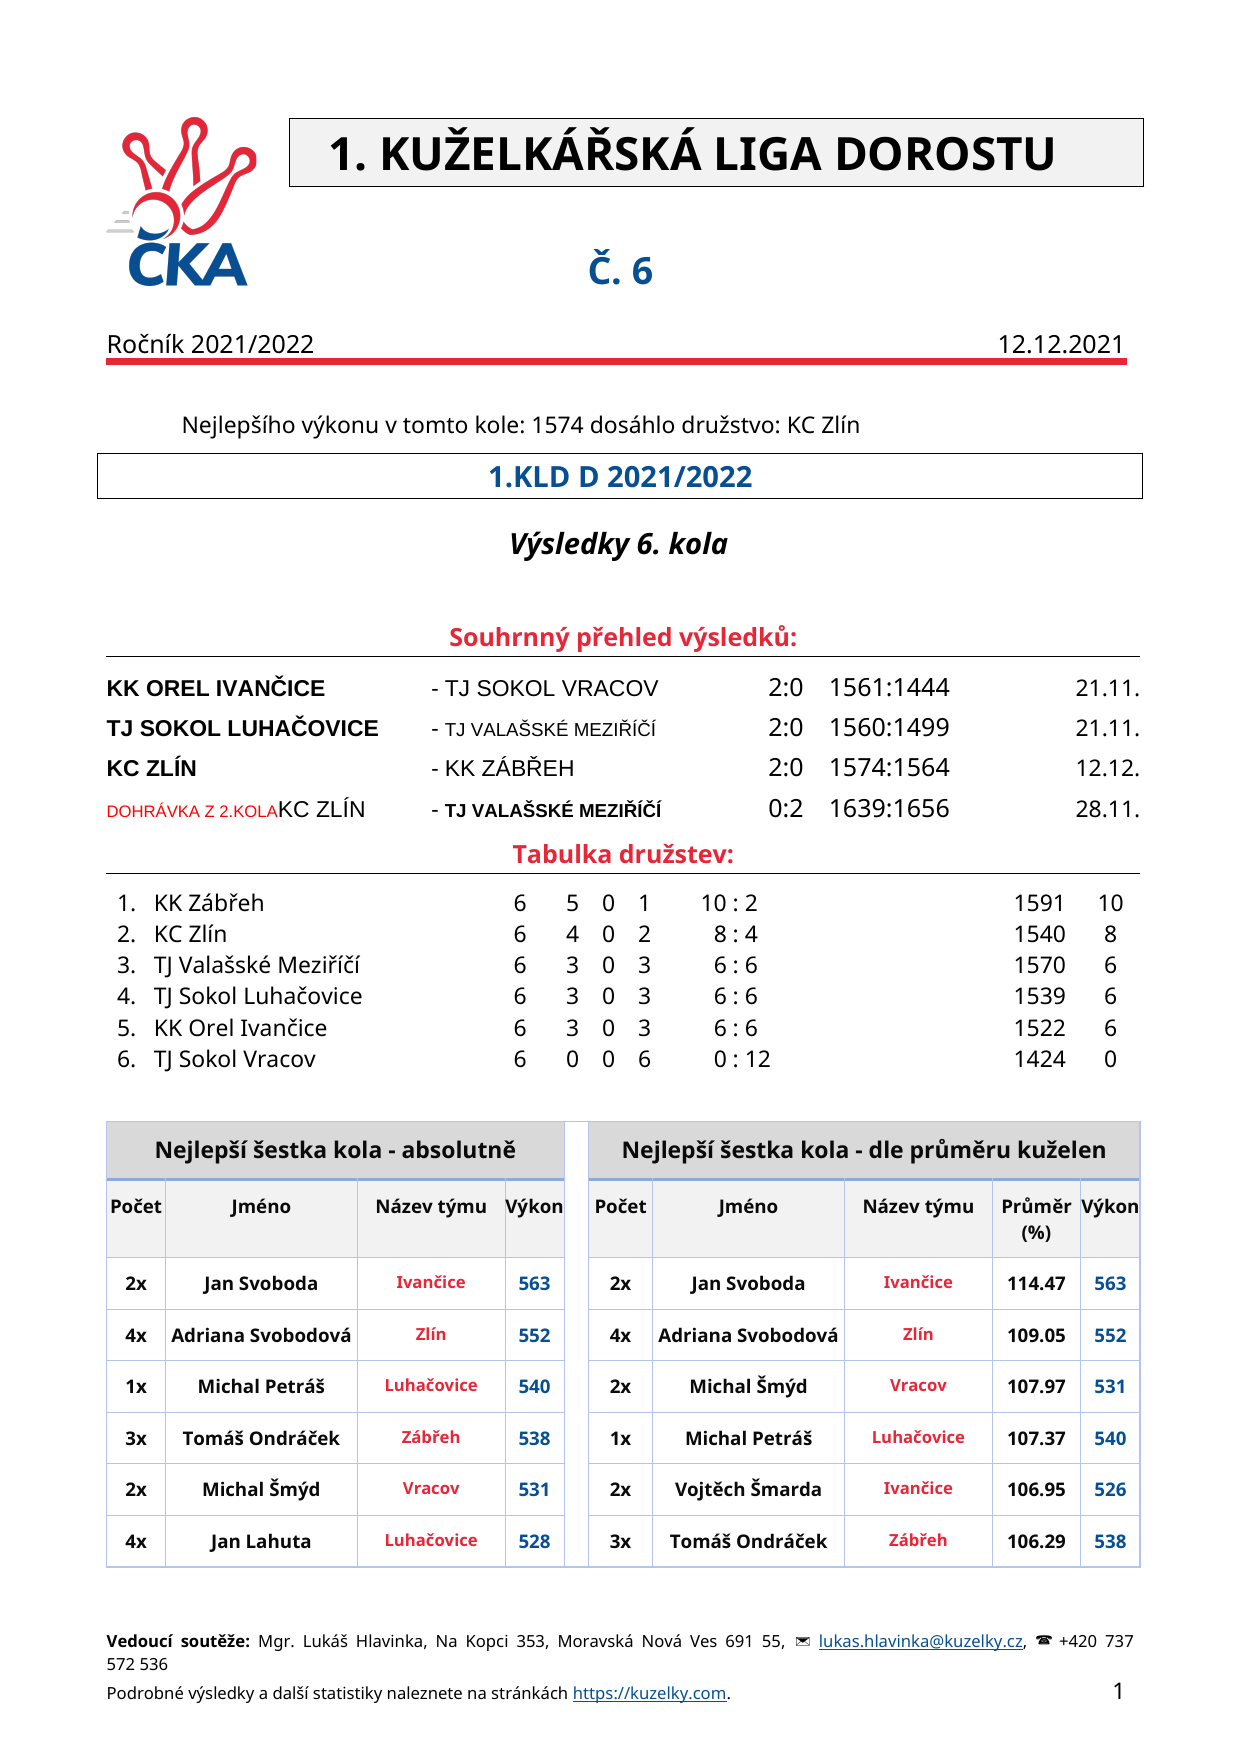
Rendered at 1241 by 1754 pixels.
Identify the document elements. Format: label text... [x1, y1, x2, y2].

table_cell 4x [589, 1310, 652, 1360]
table_cell Výkon [1081, 1181, 1139, 1257]
text 3. TJ Valašské Meziříčí 6 3 0 3 6 : 6 1570 6 [106, 949, 1134, 980]
table_cell 526 [1081, 1464, 1139, 1515]
table_cell 563 [1081, 1258, 1139, 1308]
table_cell 4x [107, 1310, 165, 1360]
table_cell Počet [589, 1181, 652, 1257]
table_cell 2x [107, 1258, 165, 1308]
text 6. TJ Sokol Vracov 6 0 0 6 0 : 12 1424 0 [106, 1043, 1134, 1074]
text 4. TJ Sokol Luhačovice 6 3 0 3 6 : 6 1539 6 [106, 980, 1134, 1011]
text KC Zlín - KK Zábřeh 2:0 1574:1564 12.12. [106, 750, 1134, 784]
table_cell Luhačovice [845, 1413, 992, 1463]
table_cell Adriana Svobodová [653, 1310, 844, 1360]
table_header [565, 1122, 588, 1566]
table_cell 3x [107, 1413, 165, 1463]
table_header Nejlepší šestka kola - dle průměru kuželen [589, 1122, 1139, 1178]
text Souhrnný přehled výsledků: [106, 619, 1140, 656]
table_cell 1x [107, 1361, 165, 1412]
table_cell Vracov [358, 1464, 505, 1515]
table_cell Michal Šmýd [166, 1464, 357, 1515]
table_cell Ivančice [358, 1258, 505, 1308]
text 5. KK Orel Ivančice 6 3 0 3 6 : 6 1522 6 [106, 1011, 1134, 1043]
text KC Zlín - TJ Valašské Meziříčí 0:2 1639:1656 28.11. [106, 790, 1134, 824]
table_cell Vojtěch Šmarda [653, 1464, 844, 1515]
text TJ Sokol Luhačovice - TJ Valašské Meziříčí 2:0 1560:1499 21.11. [106, 709, 1134, 744]
text Nejlepšího výkonu v tomto kole: 1574 dosáhlo družstvo: KC Zlín [106, 409, 1134, 440]
table_cell 114.47 [993, 1258, 1080, 1308]
table_cell 2x [589, 1361, 652, 1412]
table_cell Zlín [845, 1310, 992, 1360]
table_cell 552 [506, 1310, 564, 1360]
table_cell Zábřeh [845, 1516, 992, 1566]
table_cell 2x [107, 1464, 165, 1515]
table_cell 538 [506, 1413, 564, 1463]
table_cell Název týmu [358, 1181, 505, 1257]
text Ročník 2021/2022 12.12.2021 [106, 327, 1134, 361]
table_cell Adriana Svobodová [166, 1310, 357, 1360]
table_cell Průměr (%) [993, 1181, 1080, 1257]
table_cell 552 [1081, 1310, 1139, 1360]
table_cell Počet [107, 1181, 165, 1257]
table_cell Jan Lahuta [166, 1516, 357, 1566]
text Tabulka družstev: [106, 837, 1140, 873]
table_cell 540 [1081, 1413, 1139, 1463]
table_cell 107.97 [993, 1361, 1080, 1412]
subtitle 1.KLD D 2021/2022 [98, 454, 1142, 498]
table_cell 531 [1081, 1361, 1139, 1412]
table_cell Zlín [358, 1310, 505, 1360]
text Výsledky 6. kola [106, 524, 1134, 563]
table_cell 3x [589, 1516, 652, 1566]
table_cell Jan Svoboda [653, 1258, 844, 1308]
table_cell 2x [589, 1464, 652, 1515]
table_cell Luhačovice [358, 1516, 505, 1566]
table_cell Luhačovice [358, 1361, 505, 1412]
table_cell Michal Petráš [166, 1361, 357, 1412]
table_cell Název týmu [845, 1181, 992, 1257]
table_cell Tomáš Ondráček [166, 1413, 357, 1463]
table_cell Michal Petráš [653, 1413, 844, 1463]
table_cell 106.95 [993, 1464, 1080, 1515]
table_cell Jan Svoboda [166, 1258, 357, 1308]
table_cell Jméno [166, 1181, 357, 1257]
table_cell 563 [506, 1258, 564, 1308]
text 1. KUŽELKÁŘSKÁ LIGA DOROSTU [290, 119, 1143, 186]
picture [106, 117, 257, 286]
table_cell Vracov [845, 1361, 992, 1412]
table_cell 106.29 [993, 1516, 1080, 1566]
table_cell Michal Šmýd [653, 1361, 844, 1412]
table_cell 538 [1081, 1516, 1139, 1566]
table_cell Ivančice [845, 1258, 992, 1308]
table_header Nejlepší šestka kola - absolutně [107, 1122, 564, 1178]
table_cell 4x [107, 1516, 165, 1566]
table_cell Výkon [506, 1181, 564, 1257]
table_cell 109.05 [993, 1310, 1080, 1360]
table_cell 531 [506, 1464, 564, 1515]
table_cell Jméno [653, 1181, 844, 1257]
table_cell Zábřeh [358, 1413, 505, 1463]
text 1. KK Zábřeh 6 5 0 1 10 : 2 1591 10 [106, 886, 1134, 918]
table_cell 107.37 [993, 1413, 1080, 1463]
table_cell 528 [506, 1516, 564, 1566]
text 2. KC Zlín 6 4 0 2 8 : 4 1540 8 [106, 918, 1134, 949]
table_cell 1x [589, 1413, 652, 1463]
text Č. 6 [106, 244, 1134, 295]
table_cell 2x [589, 1258, 652, 1308]
table_cell Ivančice [845, 1464, 992, 1515]
text KK Orel Ivančice - TJ Sokol Vracov 2:0 1561:1444 21.11. [106, 669, 1134, 703]
table_cell Tomáš Ondráček [653, 1516, 844, 1566]
table_cell 540 [506, 1361, 564, 1412]
